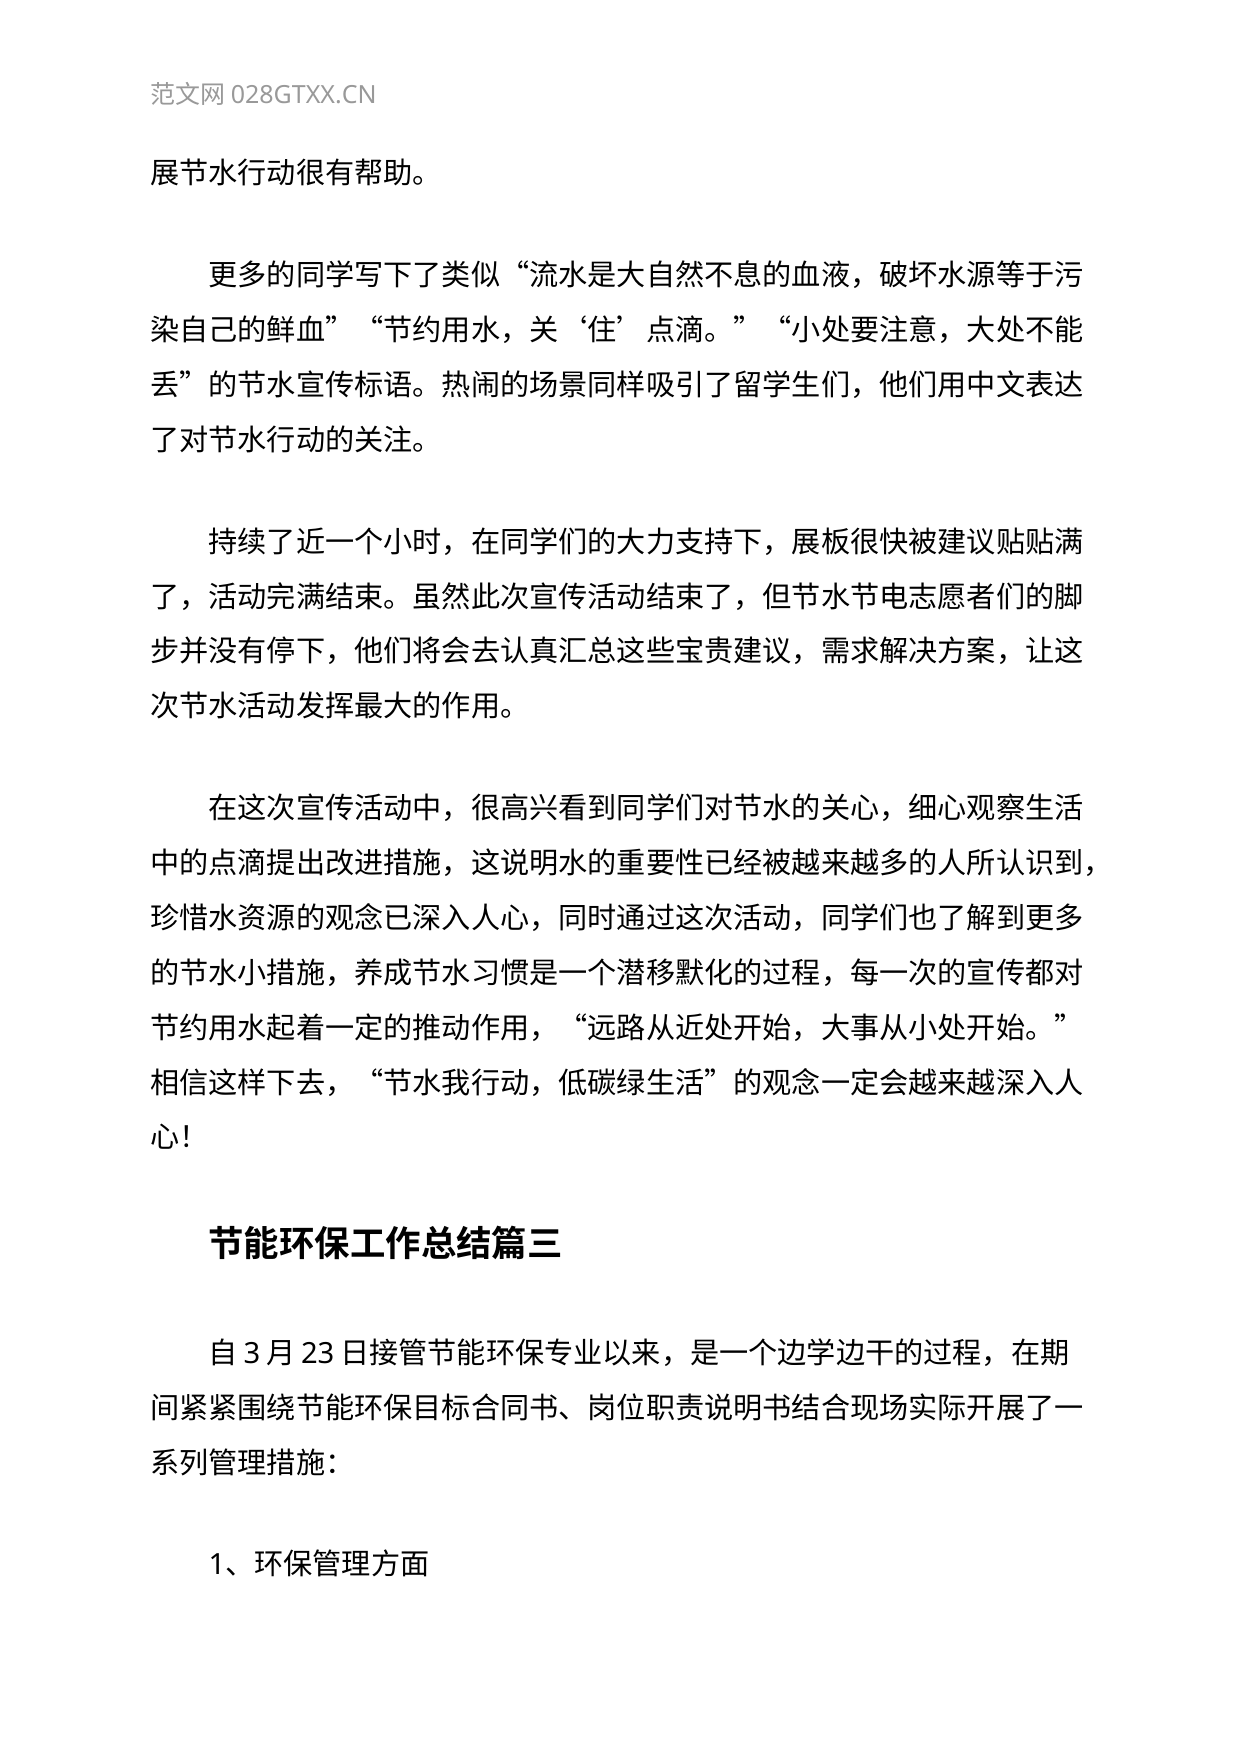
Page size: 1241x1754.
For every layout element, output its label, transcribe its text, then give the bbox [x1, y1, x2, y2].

text 自3月23日接管节能环保专业以来，是一个边学边干的过程，在期间紧紧围绕节能环保目标合同书、岗位职责说明书结合现场实际开展了一系列管理措施： [150, 1329, 1090, 1481]
text 1、环保管理方面 [150, 1541, 1090, 1583]
text 节能环保工作总结篇三 [150, 1216, 1090, 1267]
text 持续了近一个小时，在同学们的大力支持下，展板很快被建议贴贴满了，活动完满结束。虽然此次宣传活动结束了，但节水节电志愿者们的脚步并没有停下，他们将会去认真汇总这些宝贵建议，需求解决方案，让这次节水活动发挥最大的作用。 [150, 518, 1090, 725]
text 更多的同学写下了类似“流水是大自然不息的血液，破坏水源等于污染自己的鲜血”“节约用水，关‘住’点滴。”“小处要注意，大处不能丢”的节水宣传标语。热闹的场景同样吸引了留学生们，他们用中文表达了对节水行动的关注。 [150, 252, 1090, 459]
text 在这次宣传活动中，很高兴看到同学们对节水的关心，细心观察生活中的点滴提出改进措施，这说明水的重要性已经被越来越多的人所认识到，珍惜水资源的观念已深入人心，同时通过这次活动，同学们也了解到更多的节水小措施，养成节水习惯是一个潜移默化的过程，每一次的宣传都对节约用水起着一定的推动作用，“远路从近处开始，大事从小处开始。”相信这样下去，“节水我行动，低碳绿生活”的观念一定会越来越深入人心！ [150, 785, 1090, 1156]
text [150, 150, 1090, 192]
